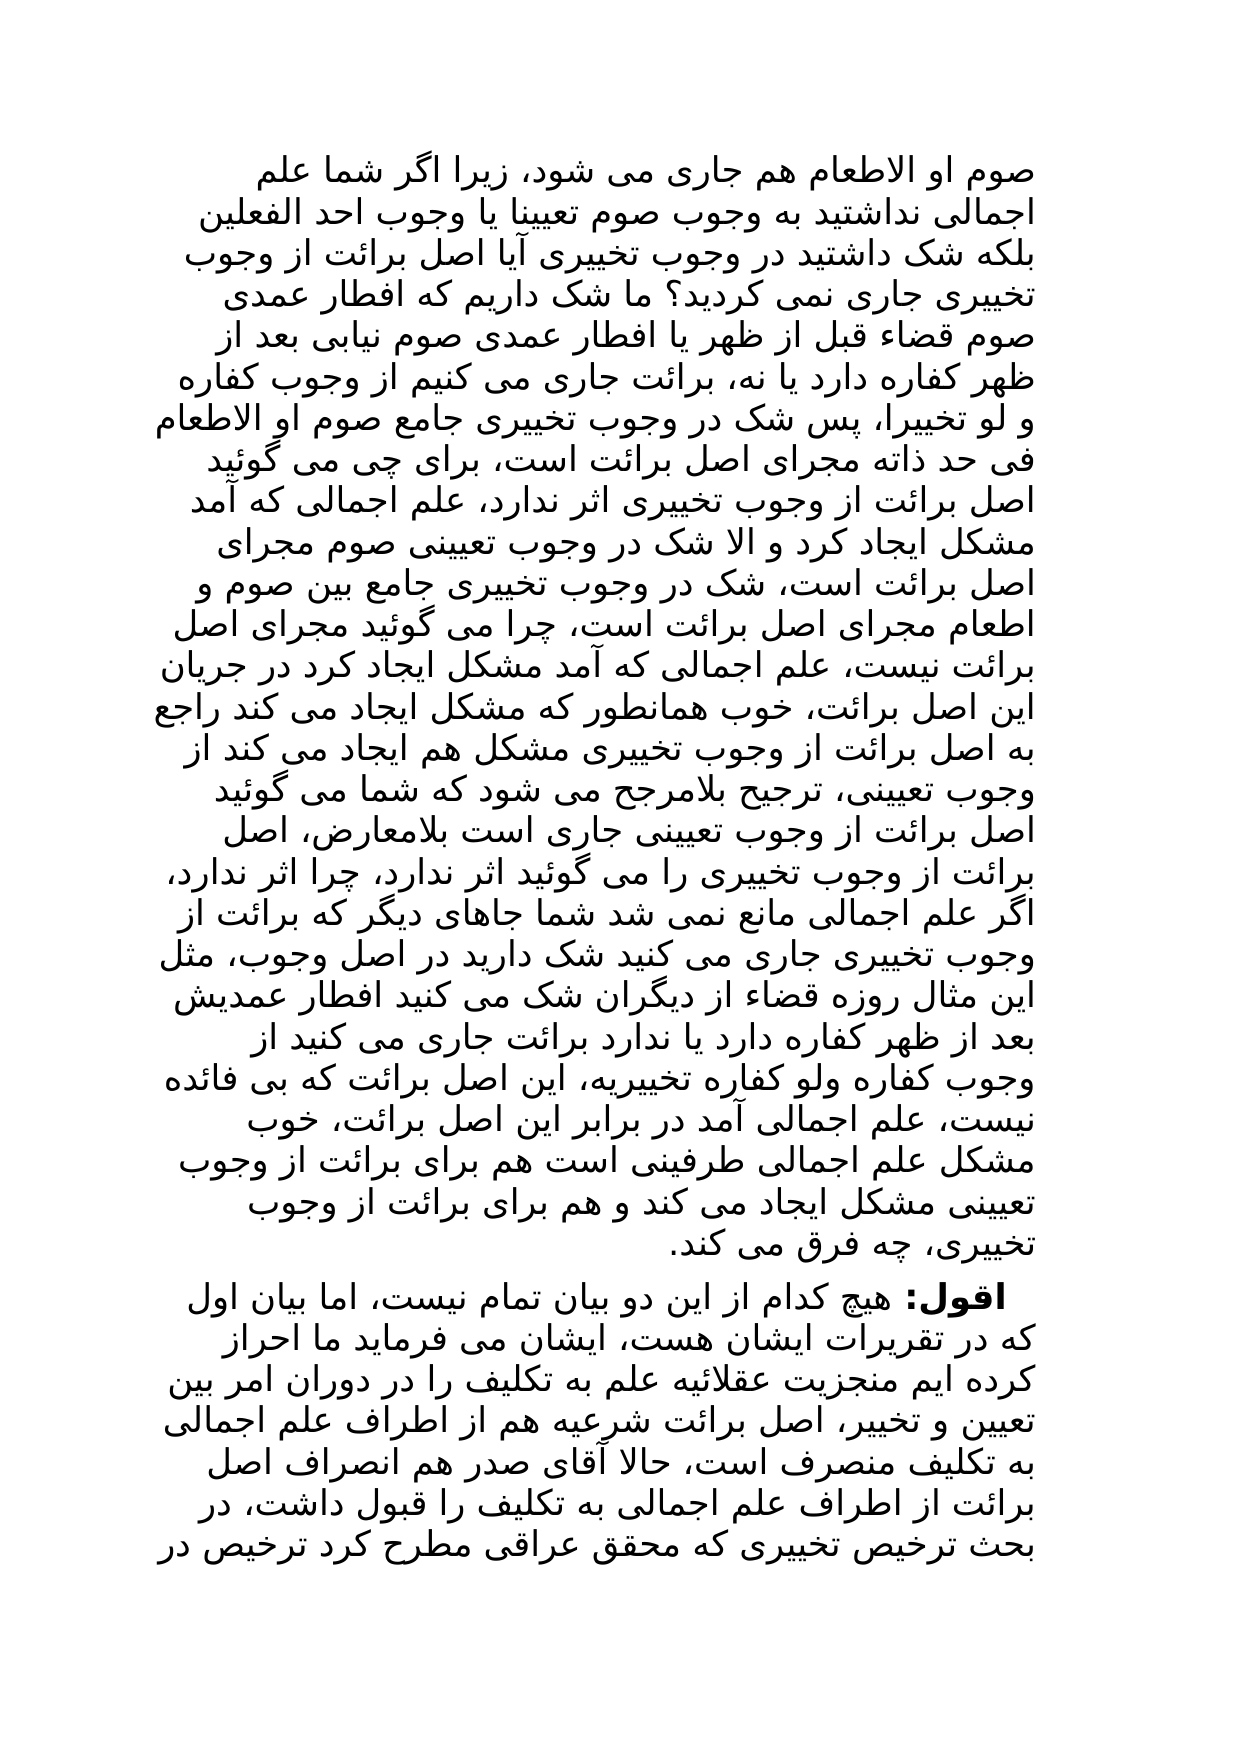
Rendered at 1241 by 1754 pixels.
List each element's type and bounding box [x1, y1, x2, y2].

text [150, 150, 1037, 1264]
text [150, 1276, 1037, 1565]
